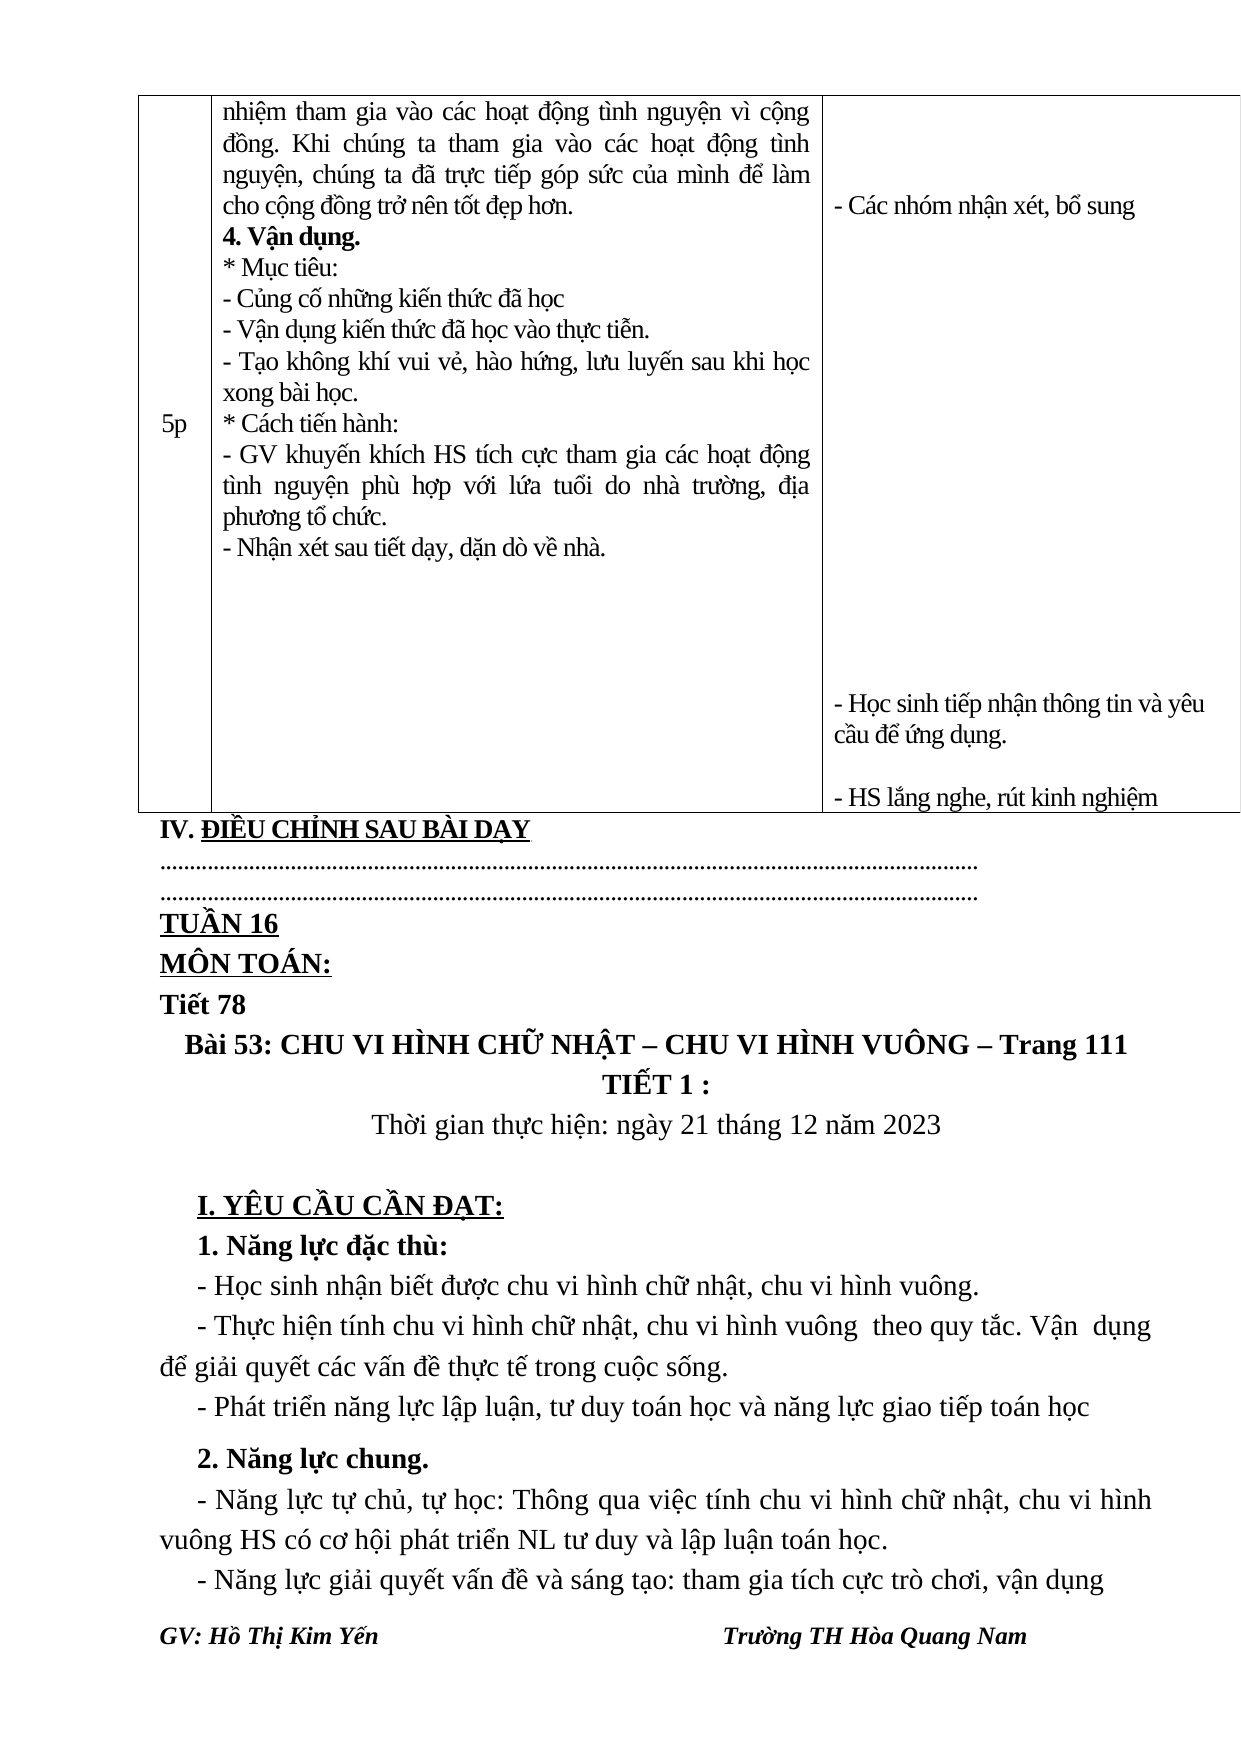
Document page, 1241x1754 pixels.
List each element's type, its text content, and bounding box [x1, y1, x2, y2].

text 2. Năng lực chung. [159, 1442, 1153, 1475]
text - Phát triển năng lực lập luận, tư duy toán học và năng lực giao tiếp toán học [159, 1389, 1153, 1422]
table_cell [212, 96, 822, 812]
text TIẾT 1 : [159, 1067, 1153, 1101]
text .......................................................................................................................................... [159, 844, 1153, 875]
text 1. Năng lực đặc thù: [159, 1228, 1153, 1262]
text Tiết 78 [159, 987, 1153, 1020]
text - Năng lực tự chủ, tự học: Thông qua việc tính chu vi hình chữ nhật, chu vi hình vuông HS có cơ hội phát triển NL tư duy và lập luận toán học. [159, 1482, 1153, 1556]
text - Thực hiện tính chu vi hình chữ nhật, chu vi hình vuông theo quy tắc. Vận dụng để giải quyết các vấn đề thực tế trong cuộc sống. [159, 1308, 1153, 1382]
text I. YÊU CẦU CẦN ĐẠT: [159, 1188, 1153, 1221]
text .......................................................................................................................................... [159, 875, 1153, 906]
text MÔN TOÁN: [159, 947, 1153, 980]
text - Năng lực giải quyết vấn đề và sáng tạo: tham gia tích cực trò chơi, vận dụng [159, 1562, 1153, 1596]
text Thời gian thực hiện: ngày 21 tháng 12 năm 2023 [159, 1107, 1153, 1141]
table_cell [823, 96, 1240, 812]
text TUẦN 16 [159, 906, 1153, 940]
table_cell 5p 10p 15p 5p [139, 96, 211, 812]
text - Học sinh nhận biết được chu vi hình chữ nhật, chu vi hình vuông. [159, 1268, 1153, 1302]
text Bài 53: CHU VI HÌNH CHỮ NHẬT – CHU VI HÌNH VUÔNG – Trang 111 [159, 1027, 1153, 1061]
text IV. ĐIỀU CHỈNH SAU BÀI DẠY [159, 813, 1153, 844]
